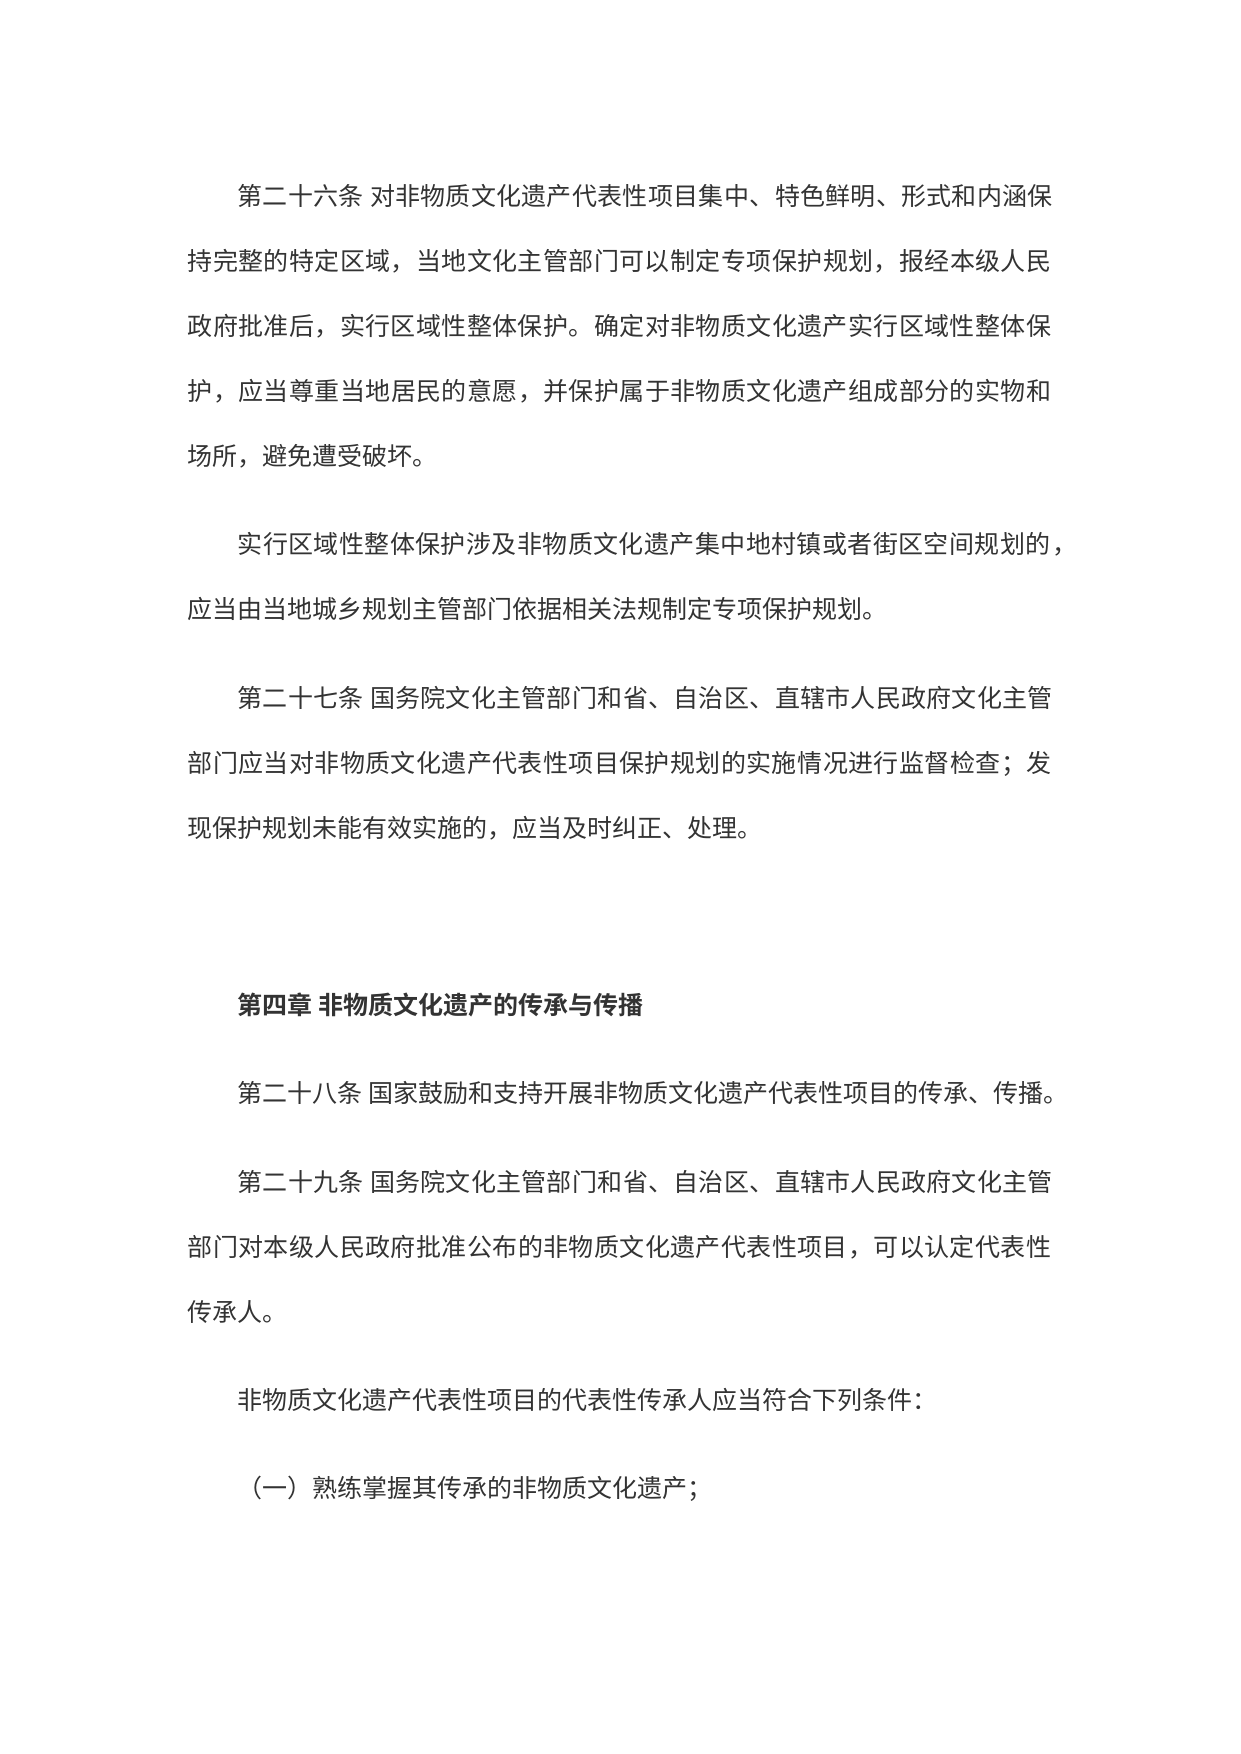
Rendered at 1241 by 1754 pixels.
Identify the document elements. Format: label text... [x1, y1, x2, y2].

text 第二十六条 对非物质文化遗产代表性项目集中、特色鲜明、形式和内涵保持完整的特定区域，当地文化主管部门可以制定专项保护规划，报经本级人民政府批准后，实行区域性整体保护。确定对非物质文化遗产实行区域性整体保护，应当尊重当地居民的意愿，并保护属于非物质文化遗产组成部分的实物和场所，避免遭受破坏。 [187, 162, 1053, 487]
text 第四章 非物质文化遗产的传承与传播 [187, 971, 1053, 1036]
text 第二十七条 国务院文化主管部门和省、自治区、直辖市人民政府文化主管部门应当对非物质文化遗产代表性项目保护规划的实施情况进行监督检查；发现保护规划未能有效实施的，应当及时纠正、处理。 [187, 664, 1053, 859]
text 非物质文化遗产代表性项目的代表性传承人应当符合下列条件： [187, 1366, 1053, 1431]
text 第二十八条 国家鼓励和支持开展非物质文化遗产代表性项目的传承、传播。 [187, 1059, 1053, 1124]
text 第二十九条 国务院文化主管部门和省、自治区、直辖市人民政府文化主管部门对本级人民政府批准公布的非物质文化遗产代表性项目，可以认定代表性传承人。 [187, 1148, 1053, 1343]
text 实行区域性整体保护涉及非物质文化遗产集中地村镇或者街区空间规划的，应当由当地城乡规划主管部门依据相关法规制定专项保护规划。 [187, 510, 1053, 640]
text （一）熟练掌握其传承的非物质文化遗产； [187, 1454, 1053, 1519]
